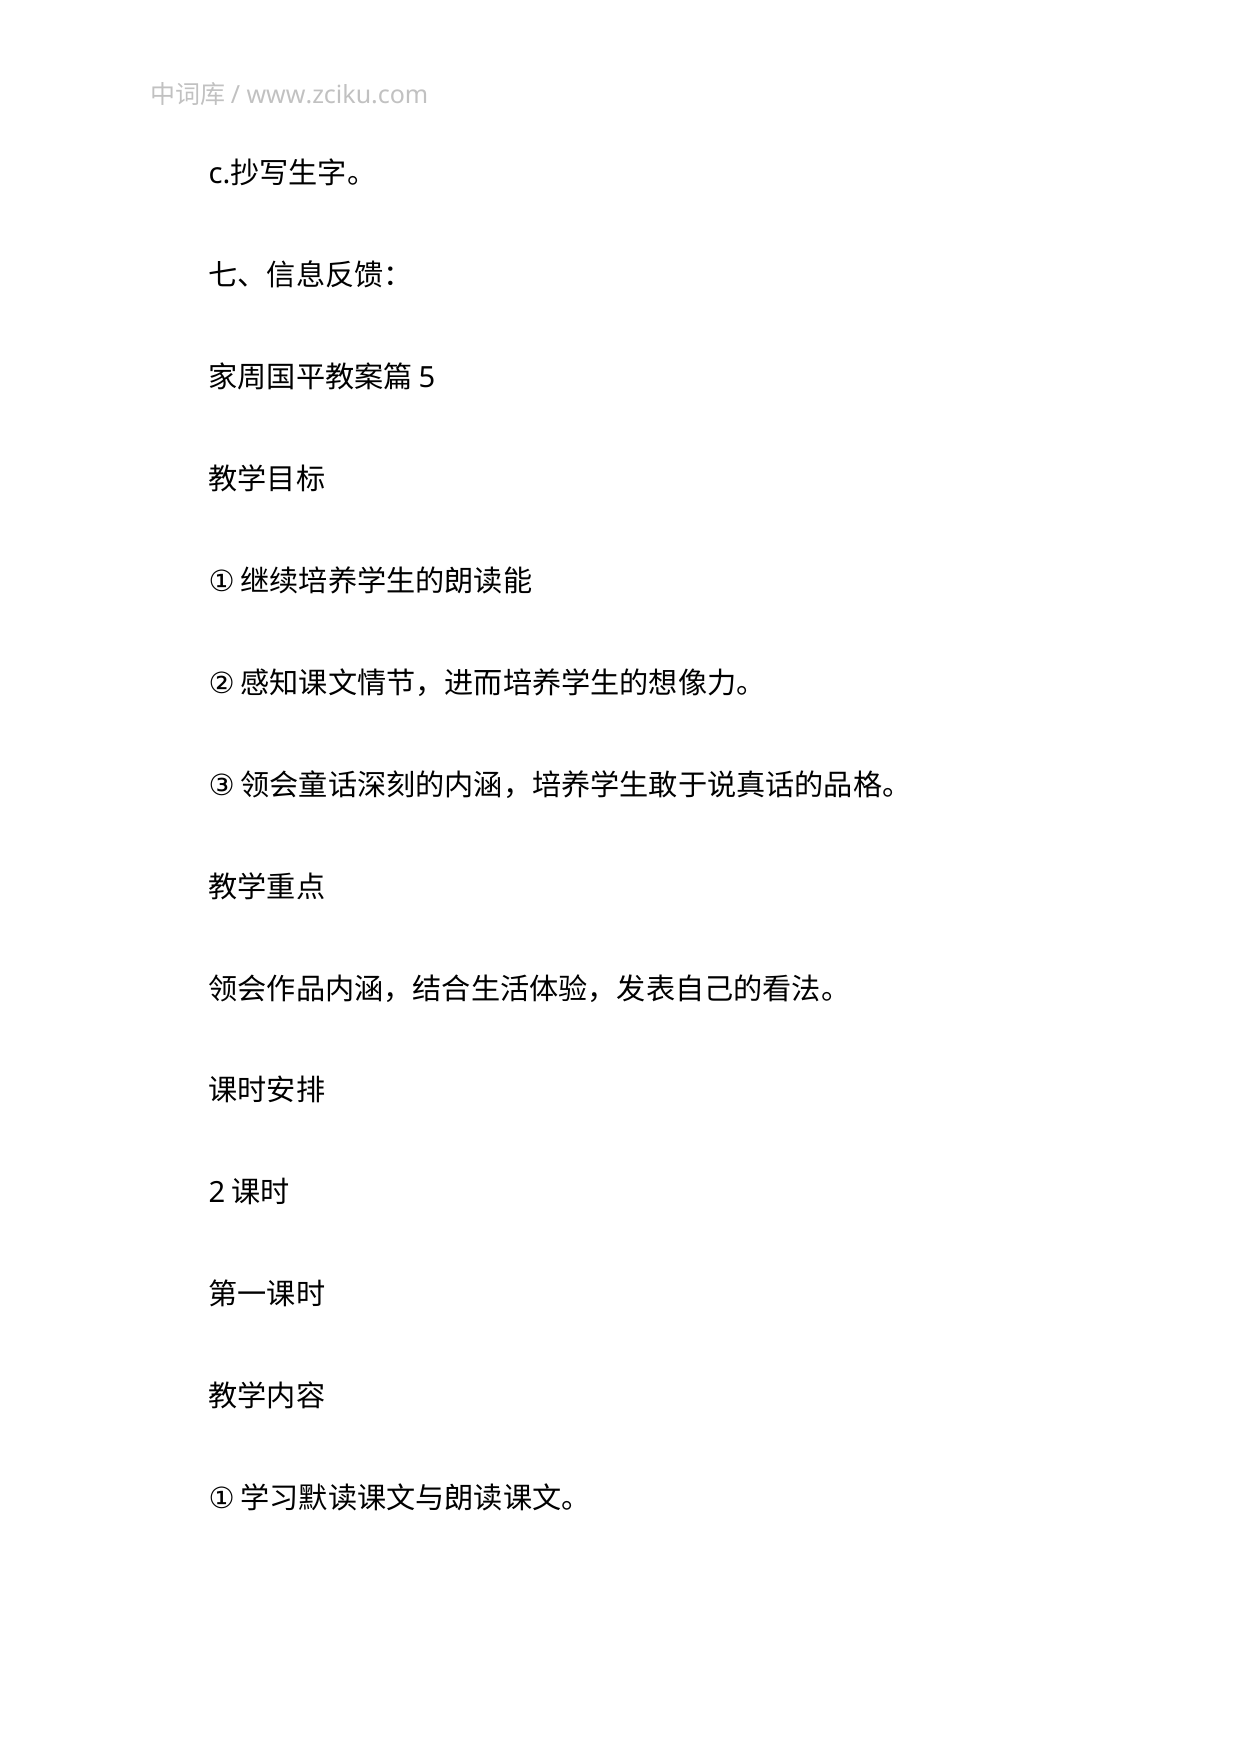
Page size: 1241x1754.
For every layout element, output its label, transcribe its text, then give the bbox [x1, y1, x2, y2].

text 教学重点 [150, 863, 1090, 906]
text 课时安排 [150, 1067, 1090, 1109]
text ①学习默读课文与朗读课文。 [150, 1474, 1090, 1517]
text c.抄写生字。 [150, 150, 1090, 192]
text ③领会童话深刻的内涵，培养学生敢于说真话的品格。 [150, 761, 1090, 804]
text 教学目标 [150, 456, 1090, 498]
text 领会作品内涵，结合生活体验，发表自己的看法。 [150, 965, 1090, 1007]
text 第一课时 [150, 1271, 1090, 1313]
text 2课时 [150, 1169, 1090, 1211]
text ②感知课文情节，进而培养学生的想像力。 [150, 659, 1090, 702]
text 七、信息反馈： [150, 252, 1090, 294]
text 家周国平教案篇5 [150, 354, 1090, 396]
text 教学内容 [150, 1372, 1090, 1415]
text ①继续培养学生的朗读能 [150, 557, 1090, 600]
